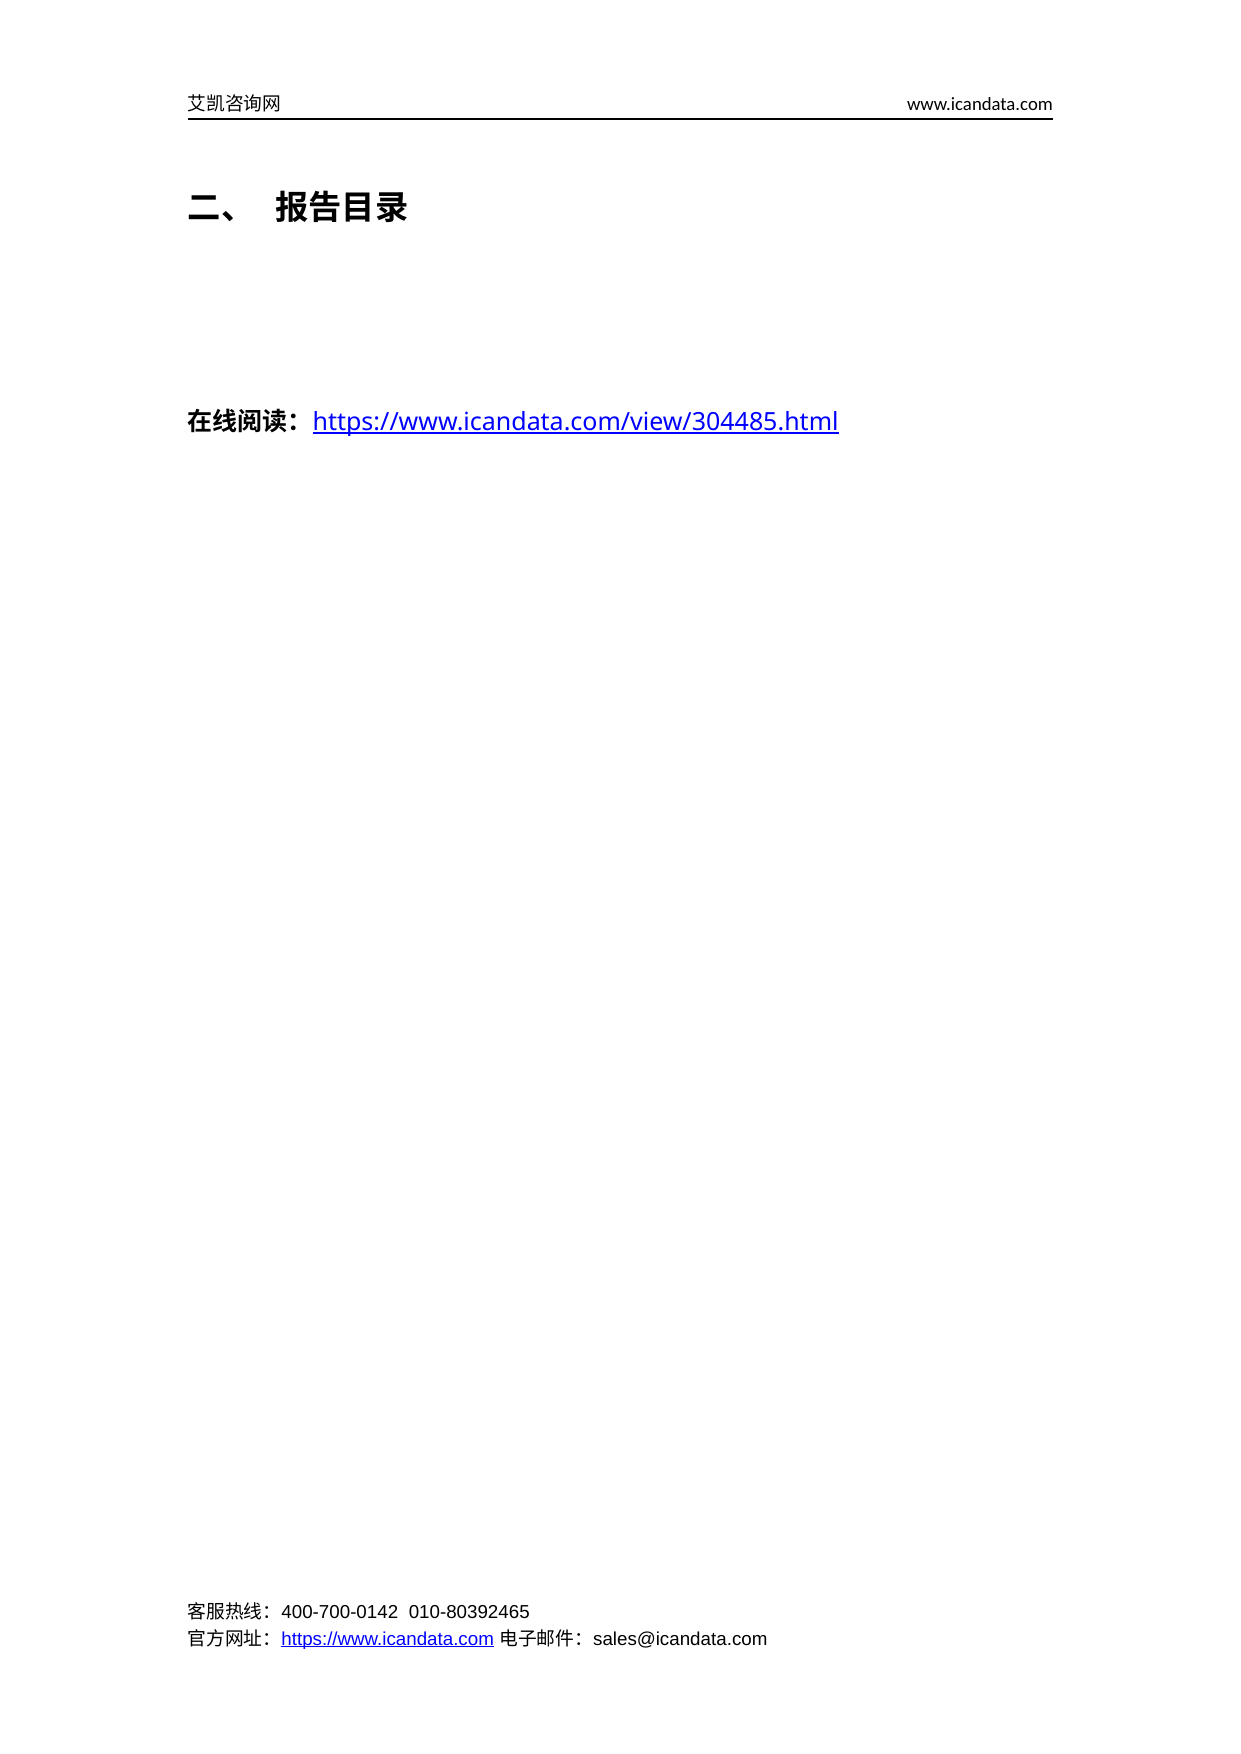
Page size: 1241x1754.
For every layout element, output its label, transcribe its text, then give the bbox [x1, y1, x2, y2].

text 在线阅读：https://www.icandata.com/view/304485.html [187, 387, 1053, 452]
subtitle 报告目录 [187, 172, 1053, 237]
